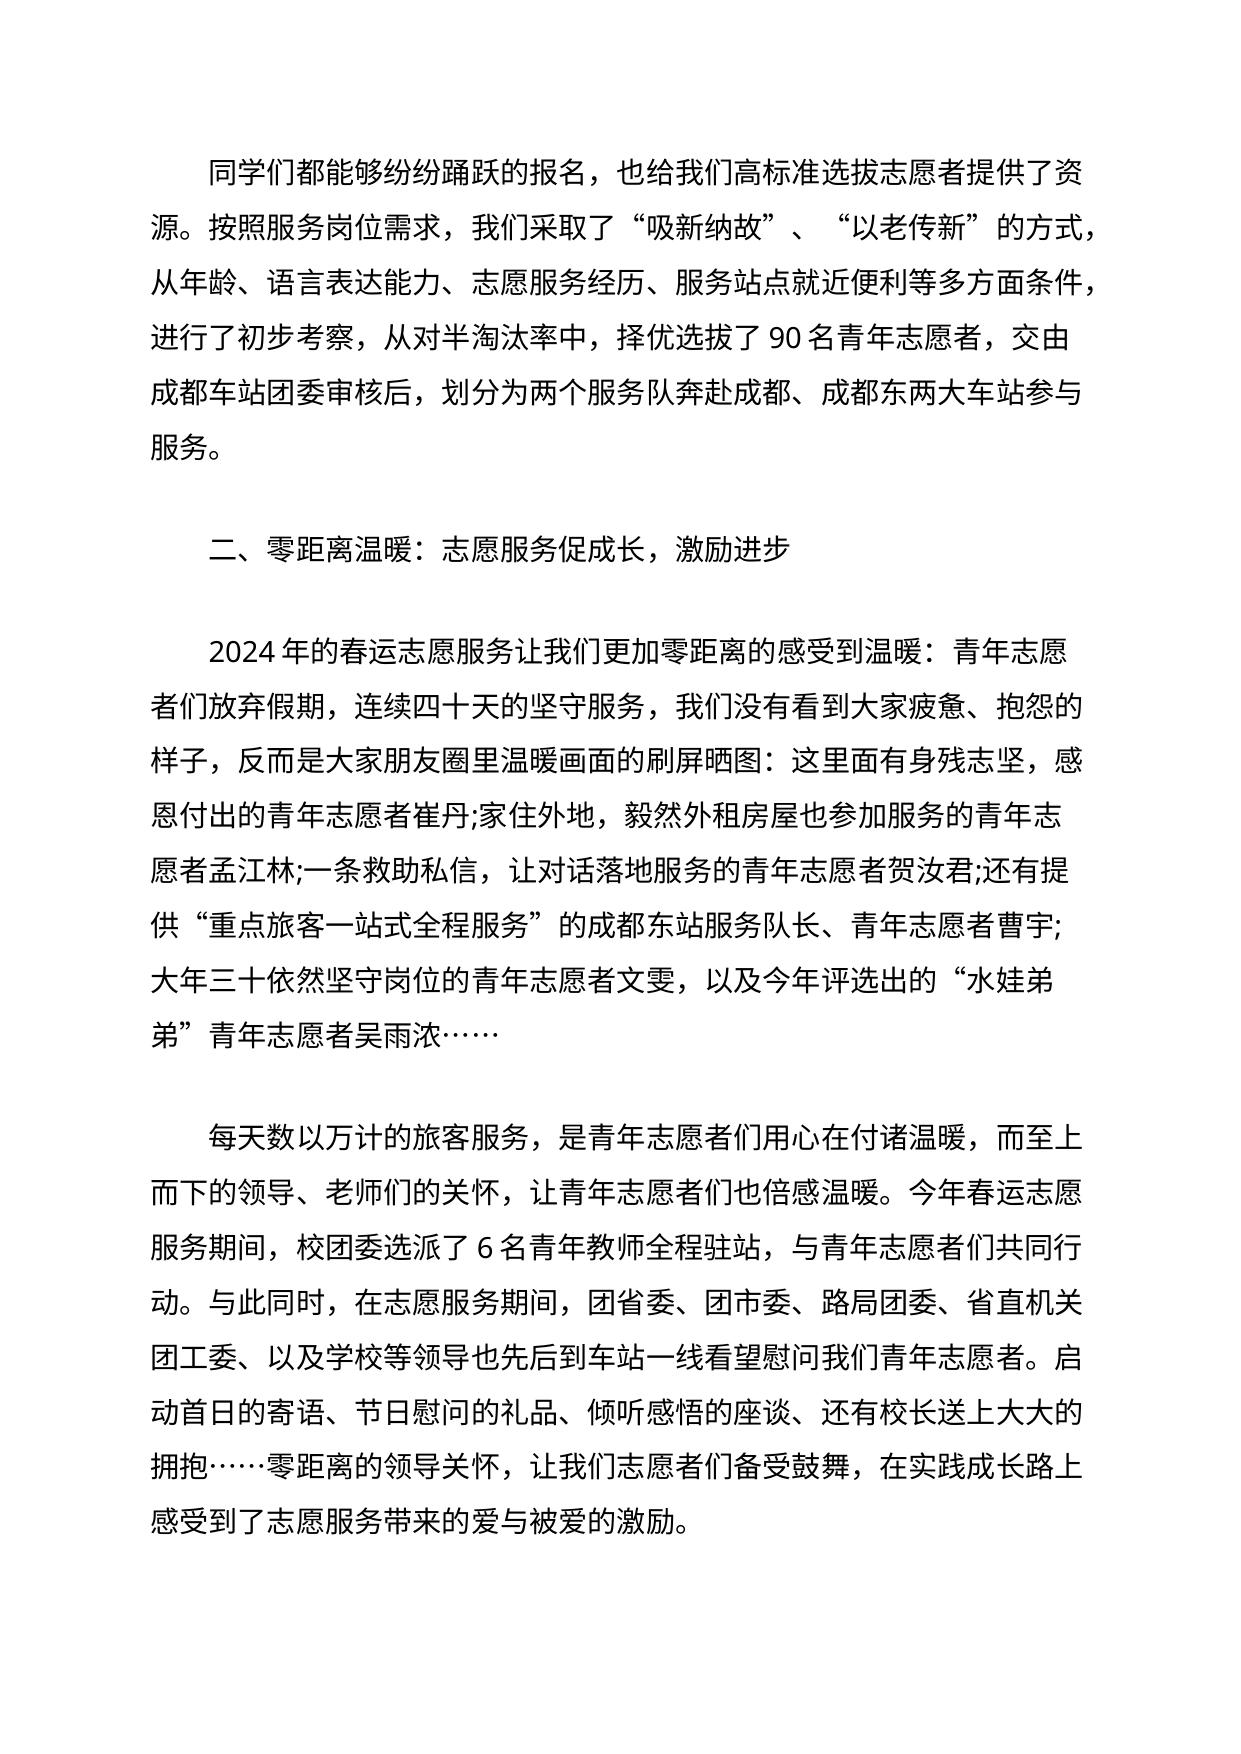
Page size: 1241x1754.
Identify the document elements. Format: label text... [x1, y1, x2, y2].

text 同学们都能够纷纷踊跃的报名，也给我们高标准选拔志愿者提供了资源。按照服务岗位需求，我们采取了“吸新纳故”、“以老传新”的方式，从年龄、语言表达能力、志愿服务经历、服务站点就近便利等多方面条件，进行了初步考察，从对半淘汰率中，择优选拔了90名青年志愿者，交由成都车站团委审核后，划分为两个服务队奔赴成都、成都东两大车站参与服务。 [150, 150, 1090, 467]
text 每天数以万计的旅客服务，是青年志愿者们用心在付诸温暖，而至上而下的领导、老师们的关怀，让青年志愿者们也倍感温暖。今年春运志愿服务期间，校团委选派了6名青年教师全程驻站，与青年志愿者们共同行动。与此同时，在志愿服务期间，团省委、团市委、路局团委、省直机关团工委、以及学校等领导也先后到车站一线看望慰问我们青年志愿者。启动首日的寄语、节日慰问的礼品、倾听感悟的座谈、还有校长送上大大的拥抱……零距离的领导关怀，让我们志愿者们备受鼓舞，在实践成长路上感受到了志愿服务带来的爱与被爱的激励。 [150, 1114, 1090, 1541]
text 2024年的春运志愿服务让我们更加零距离的感受到温暖：青年志愿者们放弃假期，连续四十天的坚守服务，我们没有看到大家疲惫、抱怨的样子，反而是大家朋友圈里温暖画面的刷屏晒图：这里面有身残志坚，感恩付出的青年志愿者崔丹;家住外地，毅然外租房屋也参加服务的青年志愿者孟江林;一条救助私信，让对话落地服务的青年志愿者贺汝君;还有提供“重点旅客一站式全程服务”的成都东站服务队长、青年志愿者曹宇;大年三十依然坚守岗位的青年志愿者文雯，以及今年评选出的“水娃弟弟”青年志愿者吴雨浓…… [150, 628, 1090, 1055]
text 二、零距离温暖：志愿服务促成长，激励进步 [150, 526, 1090, 569]
